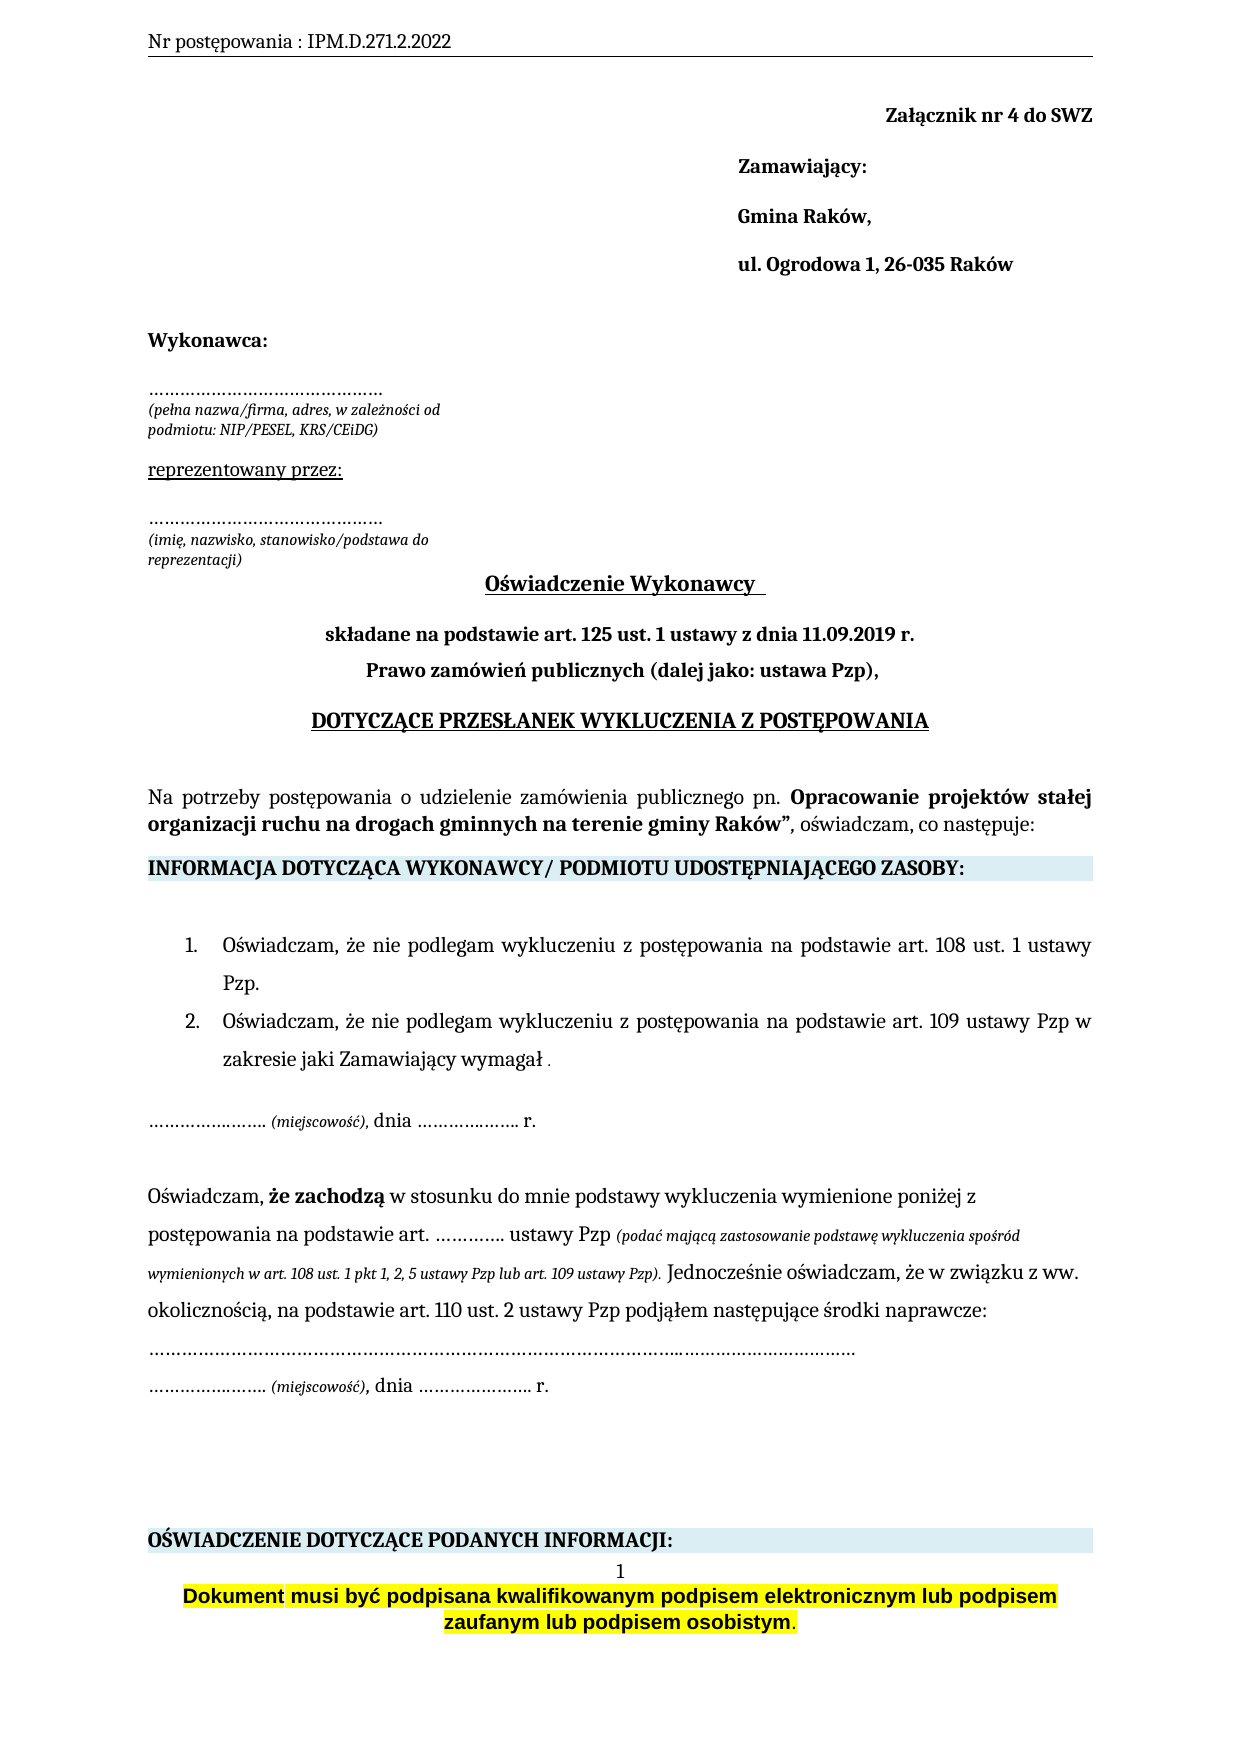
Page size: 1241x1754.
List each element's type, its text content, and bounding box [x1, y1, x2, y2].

text …………….……. (miejscowość), dnia ………….……. r. [148, 1108, 1093, 1132]
text (pełna nazwa/firma, adres, w zależności od podmiotu: NIP/PESEL, KRS/CEiDG) [148, 400, 472, 440]
text Zamawiający: [738, 155, 1093, 179]
text składane na podstawie art. 125 ust. 1 ustawy z dnia 11.09.2019 r. [148, 623, 1093, 647]
text Na potrzeby postępowania o udzielenie zamówienia publicznego pn. Opracowanie projektów stałej organizacji ruchu na drogach gminnych na terenie gminy Raków”, oświadczam, co następuje: [148, 785, 1093, 837]
text OŚWIADCZENIE DOTYCZĄCE PODANYCH INFORMACJI: [148, 1528, 1093, 1553]
text Gmina Raków, ul. Ogrodowa 1, 26-035 Raków [738, 205, 1093, 277]
text Prawo zamówień publicznych (dalej jako: ustawa Pzp), [148, 659, 1093, 683]
text Wykonawca: [148, 328, 1093, 352]
list Oświadczam, że nie podlegam wykluczeniu z postępowania na podstawie art. 108 ust. 1 ustawy Pzp. [185, 933, 1093, 996]
text …………….……. (miejscowość), dnia …………………. r. [148, 1373, 1093, 1397]
text DOTYCZĄCE PRZESŁANEK WYKLUCZENIA Z POSTĘPOWANIA [148, 707, 1093, 734]
text ……………………………………… [148, 376, 472, 400]
text Oświadczam, że zachodzą w stosunku do mnie podstawy wykluczenia wymienione poniżej z postępowania na podstawie art. …………. ustawy Pzp (podać mającą zastosowanie podstawę wykluczenia spośród wymienionych w art. 108 ust. 1 pkt 1, 2, 5 ustawy Pzp lub art. 109 ustawy Pzp). Jednocześnie oświadczam, że w związku z ww. okolicznością, na podstawie art. 110 ust. 2 ustawy Pzp podjąłem następujące środki naprawcze: ……………………………………………………………………………………..…………………………… [148, 1184, 1093, 1361]
text Oświadczenie Wykonawcy [148, 571, 1093, 597]
text Załącznik nr 4 do SWZ [694, 103, 1093, 127]
text INFORMACJA DOTYCZĄCA WYKONAWCY/ PODMIOTU UDOSTĘPNIAJĄCEGO ZASOBY: [148, 856, 1093, 881]
text reprezentowany przez: [148, 458, 1093, 482]
text ……………………………………… [148, 506, 472, 530]
list Oświadczam, że nie podlegam wykluczeniu z postępowania na podstawie art. 109 ustawy Pzp w zakresie jaki Zamawiający wymagał . [185, 1009, 1093, 1072]
text (imię, nazwisko, stanowisko/podstawa do reprezentacji) [148, 530, 472, 570]
